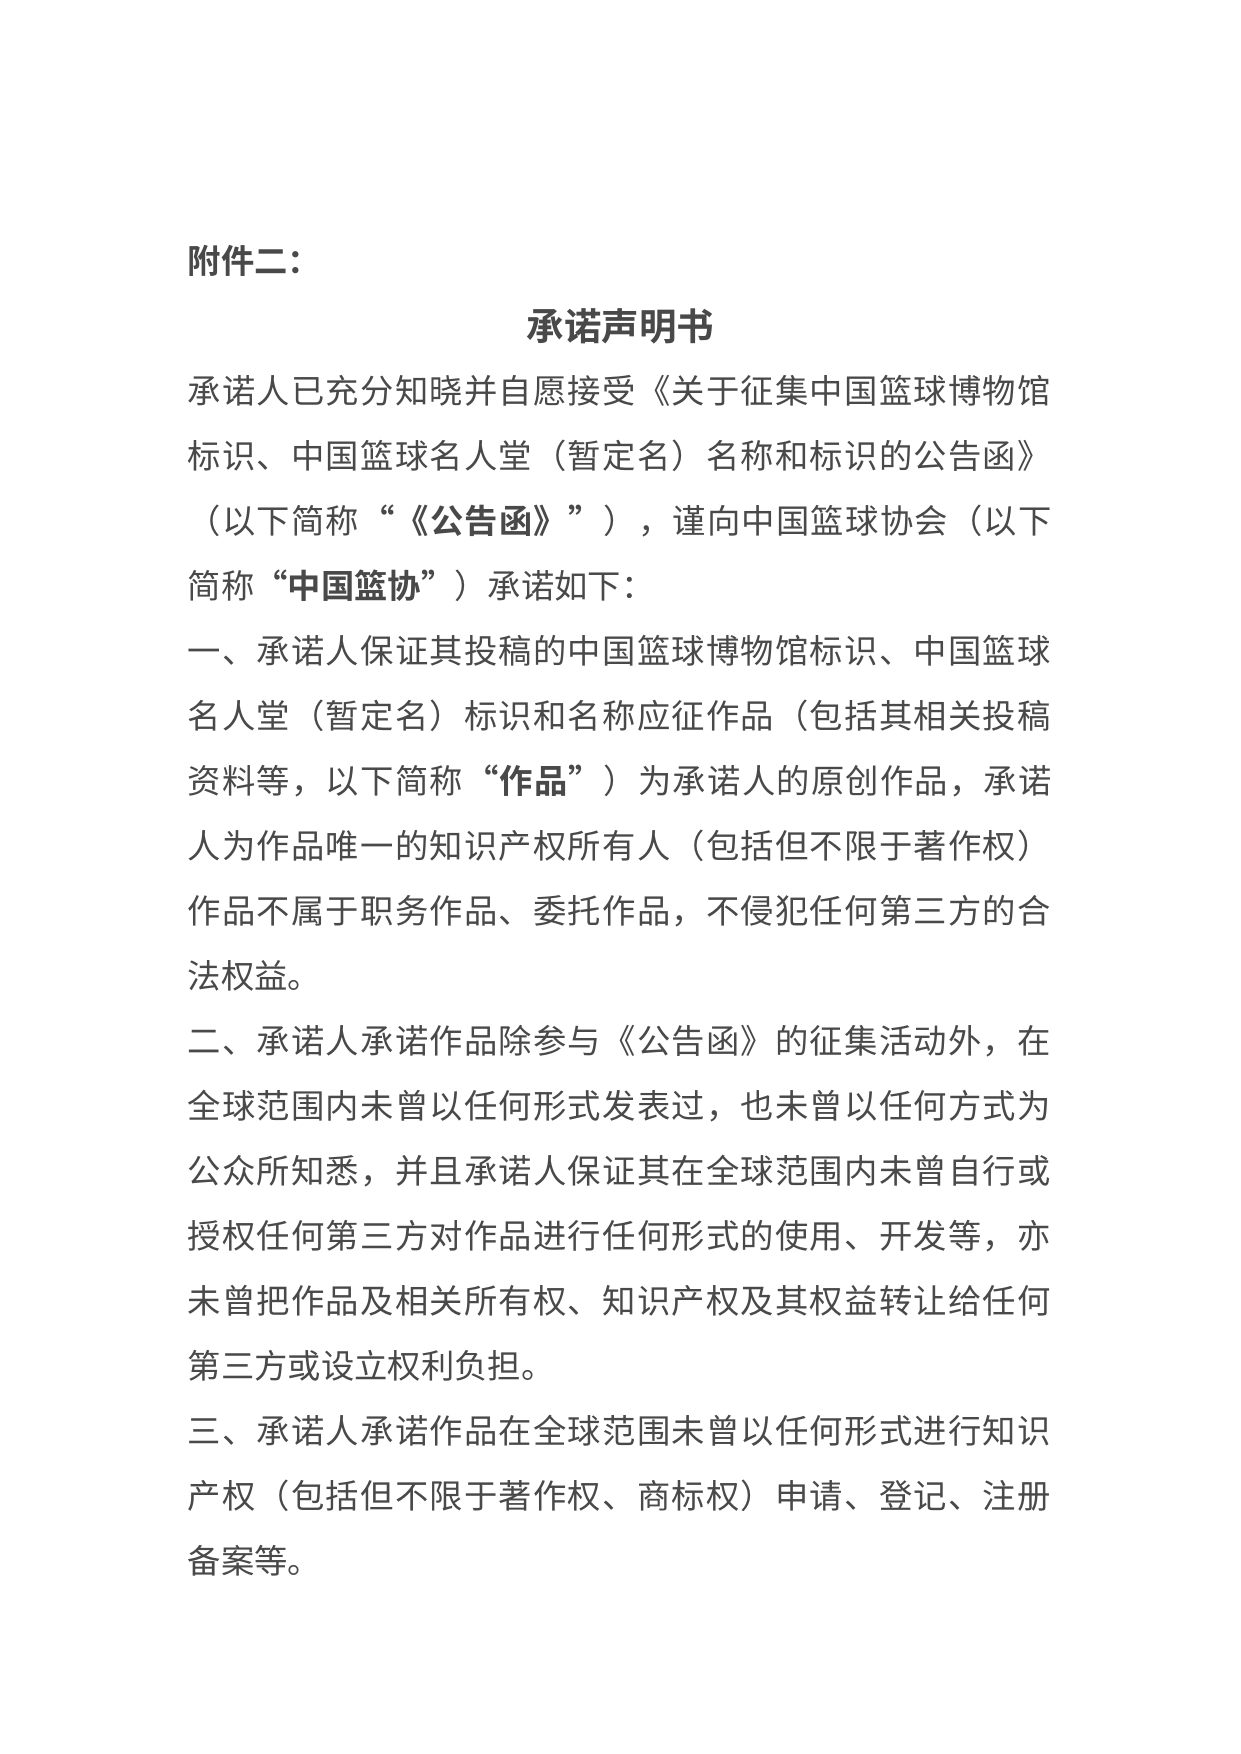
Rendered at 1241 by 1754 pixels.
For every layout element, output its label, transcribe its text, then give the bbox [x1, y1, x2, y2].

text 承诺人已充分知晓并自愿接受《关于征集中国篮球博物馆标识、中国篮球名人堂（暂定名）名称和标识的公告函》（以下简称“《公告函》”），谨向中国篮球协会（以下简称“中国篮协”）承诺如下： [187, 357, 1053, 617]
text 承诺声明书 [187, 292, 1053, 357]
text 二、承诺人承诺作品除参与《公告函》的征集活动外，在全球范围内未曾以任何形式发表过，也未曾以任何方式为公众所知悉，并且承诺人保证其在全球范围内未曾自行或授权任何第三方对作品进行任何形式的使用、开发等，亦未曾把作品及相关所有权、知识产权及其权益转让给任何第三方或设立权利负担。 [187, 1007, 1053, 1397]
text 一、承诺人保证其投稿的中国篮球博物馆标识、中国篮球名人堂（暂定名）标识和名称应征作品（包括其相关投稿资料等，以下简称“作品”）为承诺人的原创作品，承诺人为作品唯一的知识产权所有人（包括但不限于著作权），作品不属于职务作品、委托作品，不侵犯任何第三方的合法权益。 [187, 617, 1053, 1007]
text 三、承诺人承诺作品在全球范围未曾以任何形式进行知识产权（包括但不限于著作权、商标权）申请、登记、注册、备案等。 [187, 1397, 1053, 1592]
text 附件二： [187, 227, 1053, 292]
